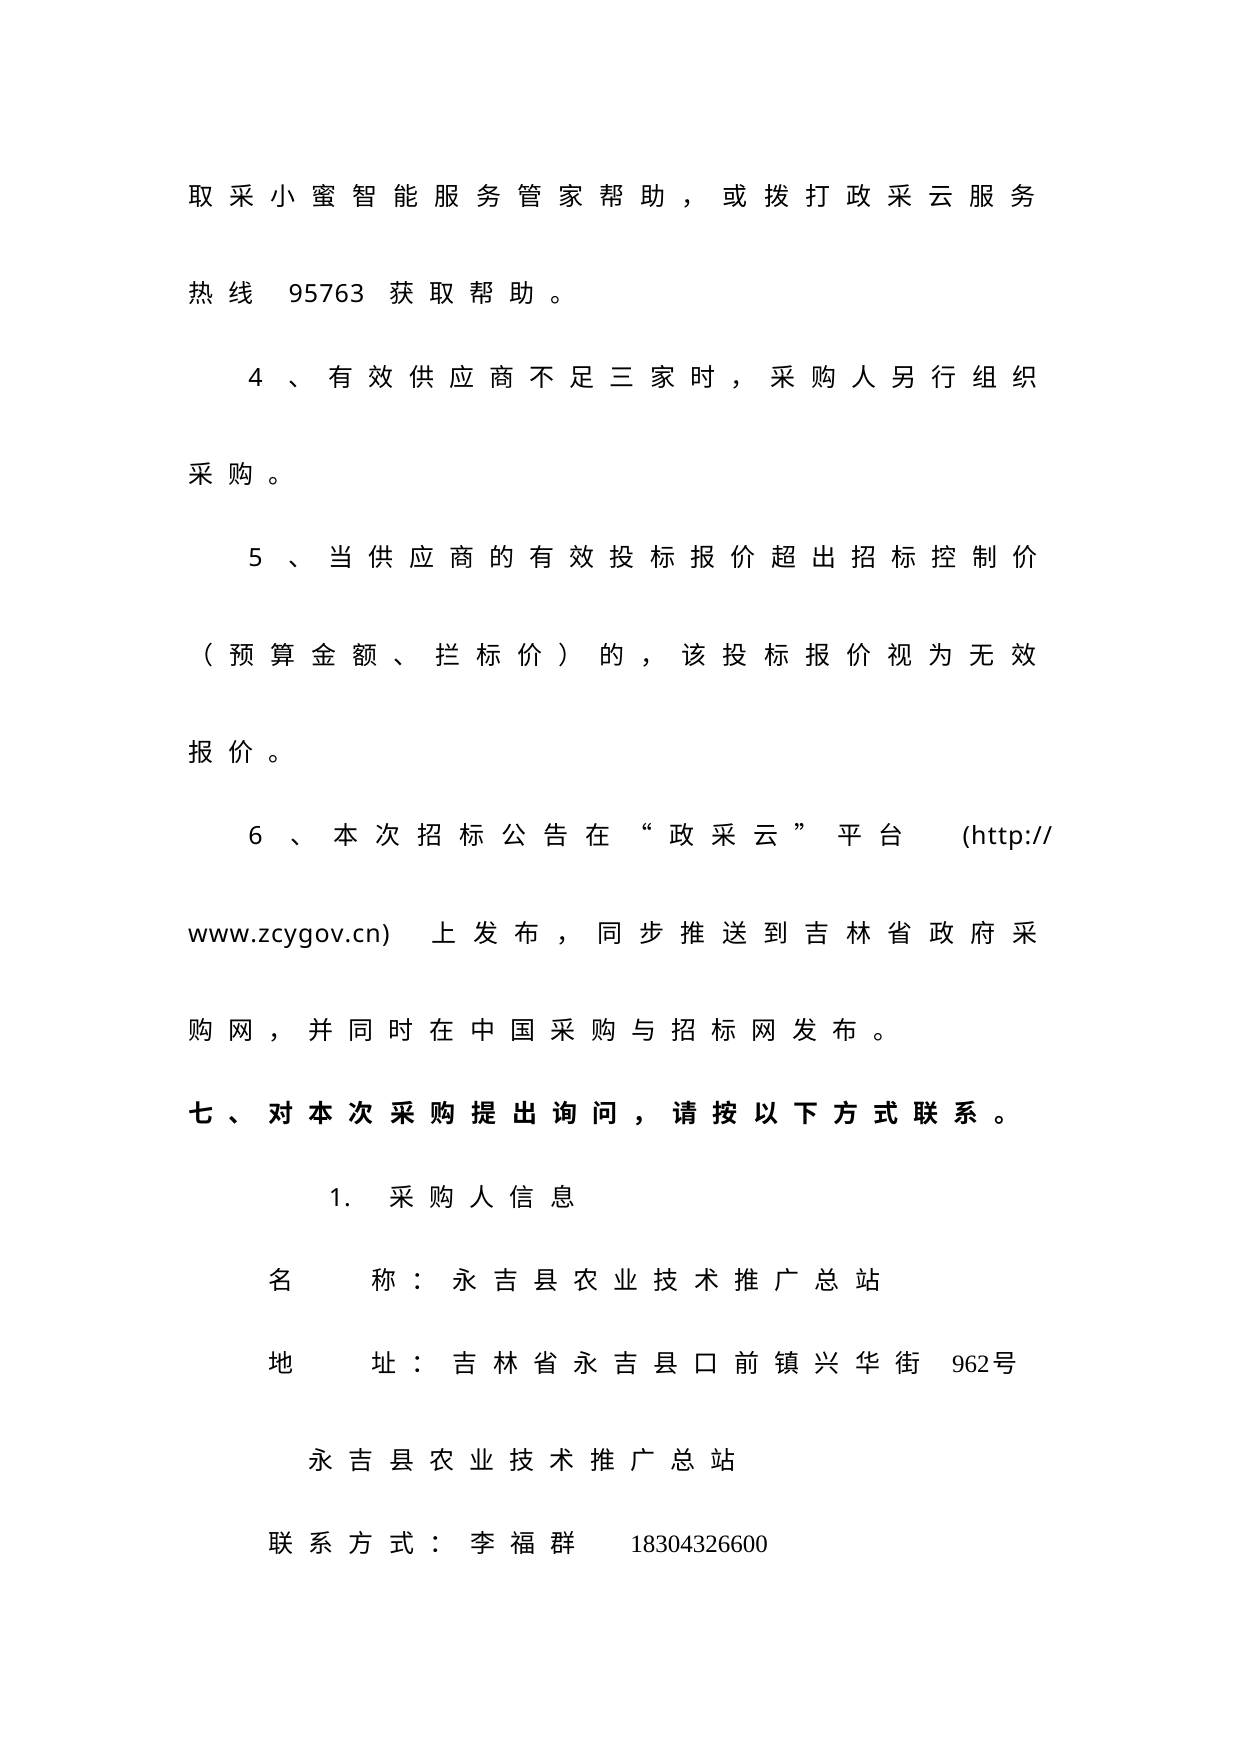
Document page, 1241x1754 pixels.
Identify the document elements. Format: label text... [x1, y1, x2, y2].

text 5、当供应商的有效投标报价超出招标控制价（预算金额、拦标价）的，该投标报价视为无效报价。 [188, 523, 1052, 783]
text 联系方式：李福群 18304326600 [263, 1509, 1052, 1574]
text 1.采购人信息 [188, 1163, 1052, 1228]
text 七、对本次采购提出询问，请按以下方式联系。 [188, 1079, 1052, 1144]
text 名 称：永吉县农业技术推广总站 [263, 1246, 1052, 1311]
text 4、有效供应商不足三家时，采购人另行组织采购。 [188, 343, 1052, 505]
text 地 址：吉林省永吉县口前镇兴华街962号永吉县农业技术推广总站 [263, 1329, 1052, 1491]
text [188, 162, 1052, 324]
text 6、本次招标公告在“政采云”平台 (http:// www.zcygov.cn) 上发布，同步推送到吉林省政府采购网，并同时在中国采购与招标网发布。 [188, 801, 1052, 1061]
